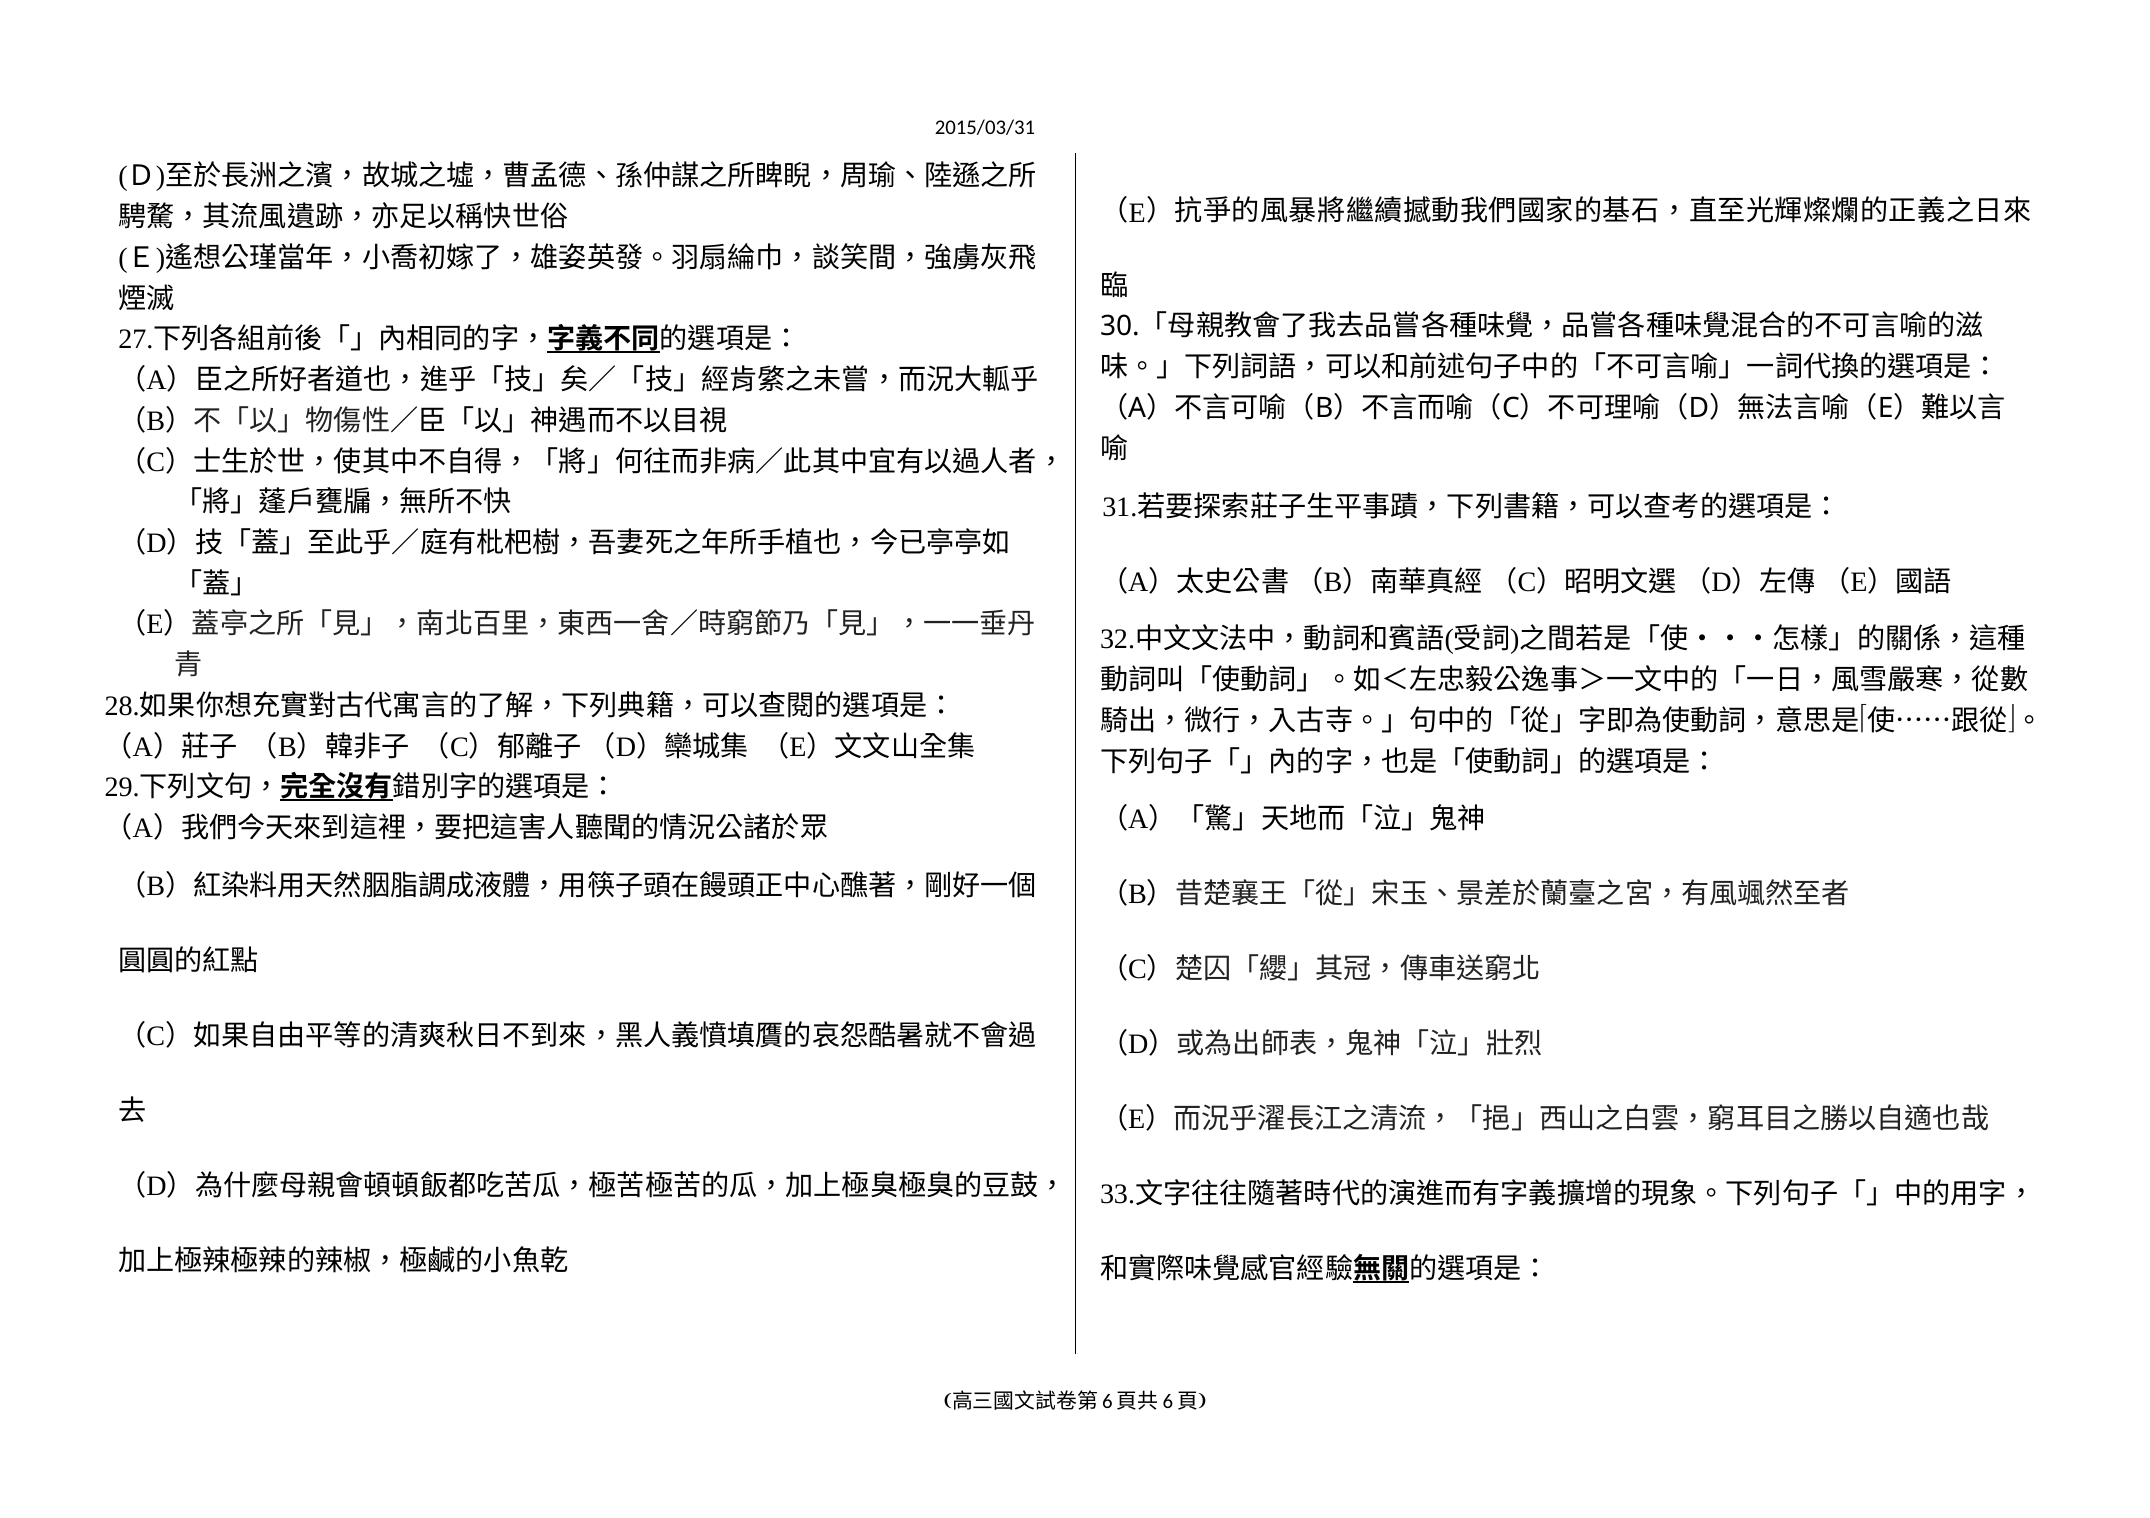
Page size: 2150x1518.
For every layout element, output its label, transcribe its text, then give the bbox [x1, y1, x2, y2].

text （A）太史公書 （B）南華真經 （C）昭明文選 （D）左傳 （E）國語 [1100, 541, 2031, 616]
text （D）技「蓋」至此乎∕庭有枇杷樹，吾妻死之年所手植也，今已亭亭如「蓋」 [118, 520, 1050, 601]
text （B）紅染料用天然胭脂調成液體，用筷子頭在饅頭正中心醮著，剛好一個圓圓的紅點 [118, 846, 1050, 996]
text 29.下列文句，完全沒有錯別字的選項是： [97, 764, 1050, 805]
text （D）或為出師表，鬼神「泣」壯烈 [1100, 1004, 2031, 1079]
text （D）為什麼母親會頓頓飯都吃苦瓜，極苦極苦的瓜，加上極臭極臭的豆鼓，加上極辣極辣的辣椒，極鹹的小魚乾 [118, 1146, 1050, 1296]
text 33.文字往往隨著時代的演進而有字義擴增的現象。下列句子「」中的用字，和實際味覺感官經驗無關的選項是： [1100, 1154, 2031, 1304]
text 30.「母親教會了我去品嘗各種味覺，品嘗各種味覺混合的不可言喻的滋味。」下列詞語，可以和前述句子中的「不可言喻」一詞代換的選項是： [1100, 303, 2031, 385]
text （B）不「以」物傷性∕臣「以」神遇而不以目視 [118, 398, 1050, 438]
text （E）蓋亭之所「見」，南北百里，東西一舍∕時窮節乃「見」，一一垂丹青 [118, 601, 1050, 683]
text （C）楚囚「纓」其冠，傳車送窮北 [1100, 929, 2031, 1004]
text （A）臣之所好者道也，進乎「技」矣∕「技」經肯綮之未嘗，而況大軱乎 [118, 357, 1050, 398]
text （E）而況乎濯長江之清流，「挹」西山之白雲，窮耳目之勝以自適也哉 [1100, 1079, 2031, 1154]
text （B）昔楚襄王「從」宋玉、景差於蘭臺之宮，有風颯然至者 [1100, 854, 2031, 929]
text (Ｄ)至於長洲之濱，故城之墟，曹孟德、孫仲謀之所睥睨，周瑜、陸遜之所騁騖，其流風遺跡，亦足以稱快世俗 [118, 153, 1050, 235]
text 32.中文文法中，動詞和賓語(受詞)之間若是「使‧‧‧怎樣」的關係，這種動詞叫「使動詞」。如＜左忠毅公逸事＞一文中的「一日，風雪嚴寒，從數騎出，微行，入古寺。」句中的「從」字即為使動詞，意思是使……跟從。下列句子「」內的字，也是「使動詞」的選項是： [1100, 616, 2031, 779]
text （A）不言可喻（B）不言而喻（C）不可理喻（D）無法言喻（E）難以言喻 [1100, 385, 2031, 466]
text 28.如果你想充實對古代寓言的了解，下列典籍，可以查閱的選項是： [97, 683, 1050, 723]
text 31.若要探索莊子生平事蹟，下列書籍，可以查考的選項是： [1102, 466, 2031, 541]
text （A）「驚」天地而「泣」鬼神 [1100, 779, 2031, 854]
text (Ｅ)遙想公瑾當年，小喬初嫁了，雄姿英發。羽扇綸巾，談笑間，強虜灰飛煙滅 [118, 235, 1050, 316]
text 27.下列各組前後「」內相同的字，字義不同的選項是： [118, 316, 1050, 357]
text （E）抗爭的風暴將繼續撼動我們國家的基石，直至光輝燦爛的正義之日來臨 [1100, 153, 2031, 303]
text （A）我們今天來到這裡，要把這害人聽聞的情況公諸於眾 [97, 805, 1050, 846]
text （A）莊子 （B）韓非子 （C）郁離子 （D）欒城集 （E）文文山全集 [97, 723, 1050, 764]
text （C）士生於世，使其中不自得，「將」何往而非病／此其中宜有以過人者，「將」蓬戶甕牖，無所不快 [118, 438, 1050, 520]
text （C）如果自由平等的清爽秋日不到來，黑人義憤填贋的哀怨酷暑就不會過去 [118, 996, 1050, 1146]
